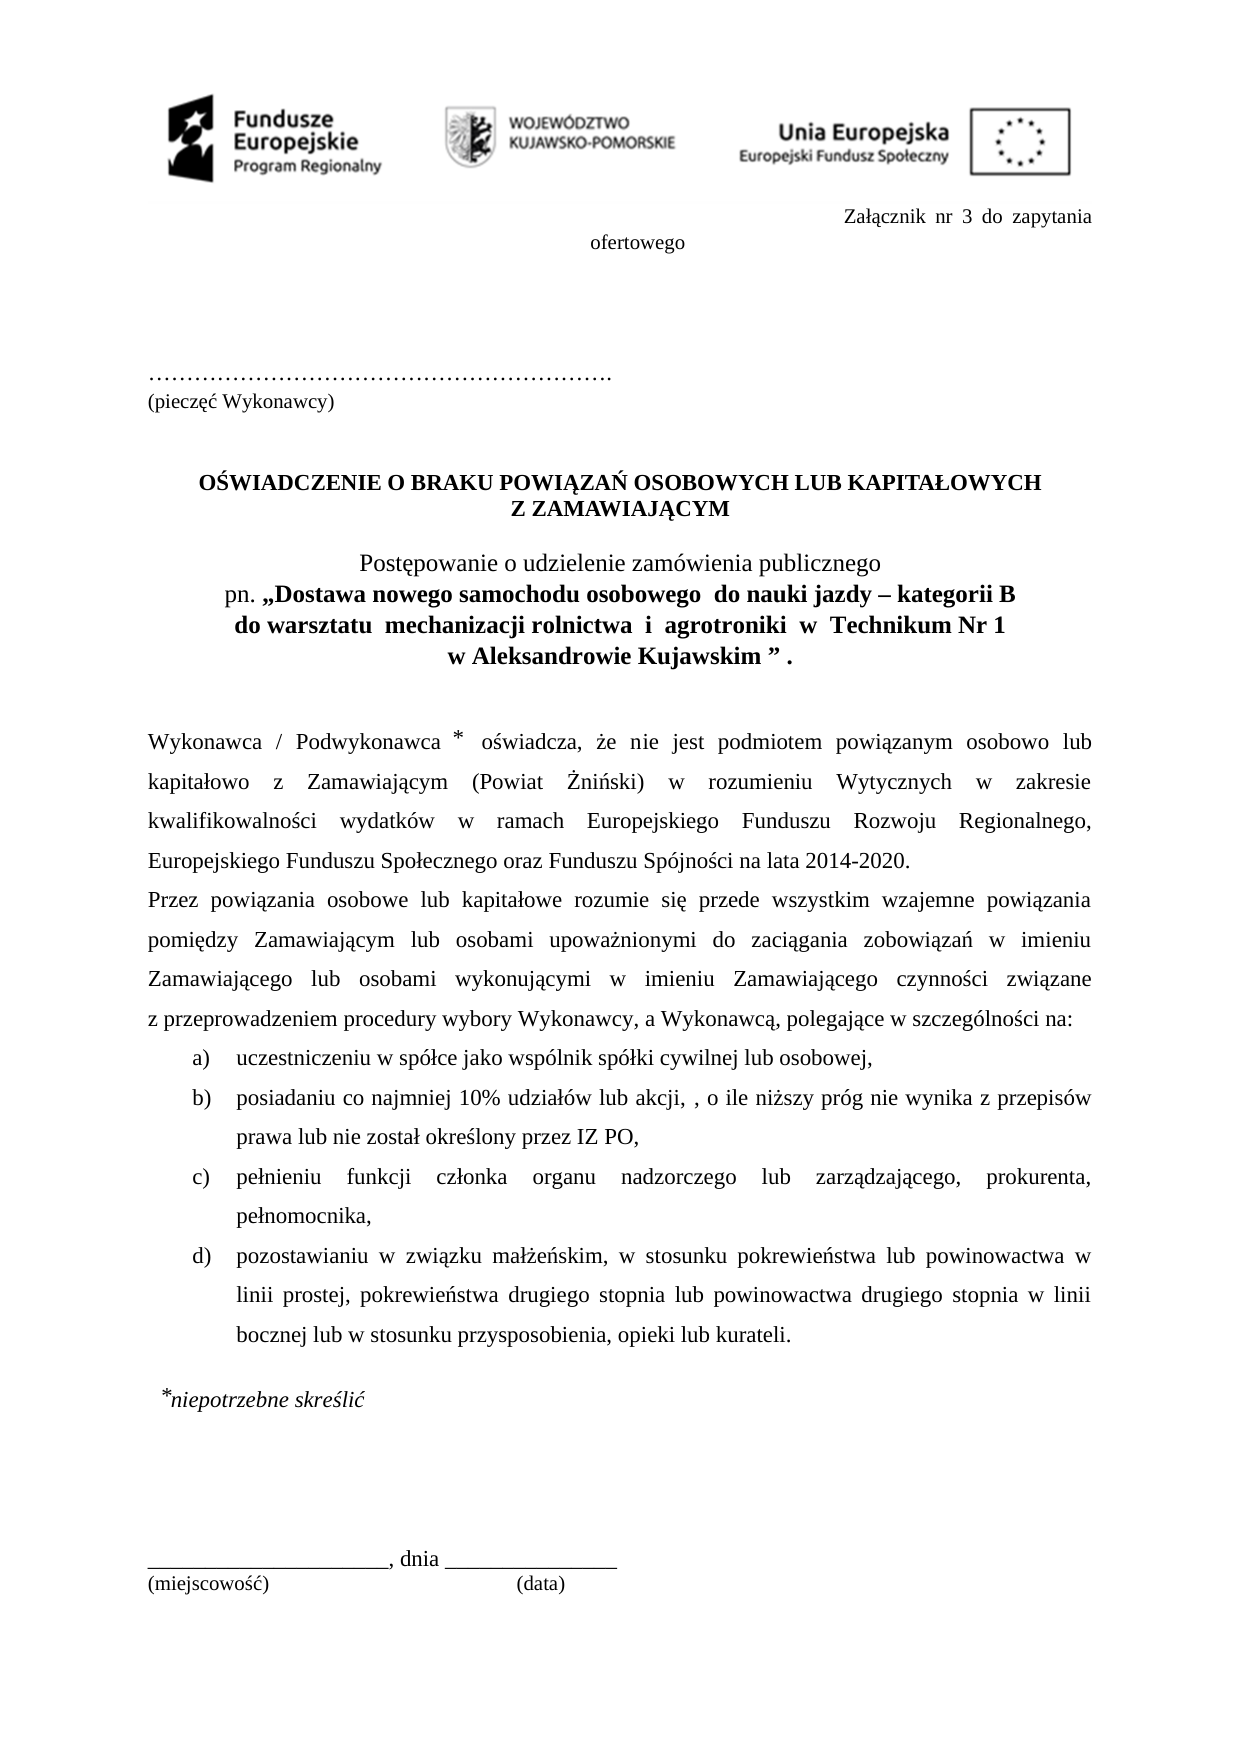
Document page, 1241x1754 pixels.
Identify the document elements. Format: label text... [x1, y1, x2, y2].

text ……………………………………………………. [148, 358, 1093, 385]
text OŚWIADCZENIE O BRAKU POWIĄZAŃ OSOBOWYCH LUB KAPITAŁOWYCH [148, 469, 1093, 495]
text Wykonawca / Podwykonawca ⃰ oświadcza, że nie jest podmiotem powiązanym osobowo lub kapitałowo z Zamawiającym (Powiat Żniński) w rozumieniu Wytycznych w zakresie kwalifikowalności wydatków w ramach Europejskiego Funduszu Rozwoju Regionalnego, Europejskiego Funduszu Społecznego oraz Funduszu Spójności na lata 2014-2020. [148, 728, 1093, 873]
list uczestniczeniu w spółce jako wspólnik spółki cywilnej lub osobowej, [192, 1044, 1093, 1071]
text Załącznik nr 3 do zapytania ofertowego [590, 204, 1093, 254]
text ⃰ niepotrzebne skreślić [148, 1386, 1093, 1413]
text Postępowanie o udzielenie zamówienia publicznego pn. „Dostawa nowego samochodu osobowego do nauki jazdy – kategorii B do warsztatu mechanizacji rolnictwa i agrotroniki w Technikum Nr 1 w Aleksandrowie Kujawskim ” . [148, 548, 1093, 670]
picture [147, 73, 1092, 204]
list pełnieniu funkcji członka organu nadzorczego lub zarządzającego, prokurenta, pełnomocnika, [192, 1163, 1093, 1228]
list posiadaniu co najmniej 10% udziałów lub akcji, , o ile niższy próg nie wynika z przepisów prawa lub nie został określony przez IZ PO, [192, 1084, 1093, 1149]
list pozostawianiu w związku małżeńskim, w stosunku pokrewieństwa lub powinowactwa w linii prostej, pokrewieństwa drugiego stopnia lub powinowactwa drugiego stopnia w linii bocznej lub w stosunku przysposobienia, opieki lub kurateli. [192, 1242, 1093, 1347]
text Przez powiązania osobowe lub kapitałowe rozumie się przede wszystkim wzajemne powiązania pomiędzy Zamawiającym lub osobami upoważnionymi do zaciągania zobowiązań w imieniu Zamawiającego lub osobami wykonującymi w imieniu Zamawiającego czynności związane z przeprowadzeniem procedury wybory Wykonawcy, a Wykonawcą, polegające w szczególności na: [148, 886, 1093, 1031]
text (pieczęć Wykonawcy) [148, 389, 1093, 413]
text _____________________, dnia _______________ [148, 1544, 1093, 1571]
text (miejscowość) (data) [148, 1571, 1093, 1595]
text Z ZAMAWIAJĄCYM [148, 495, 1093, 522]
